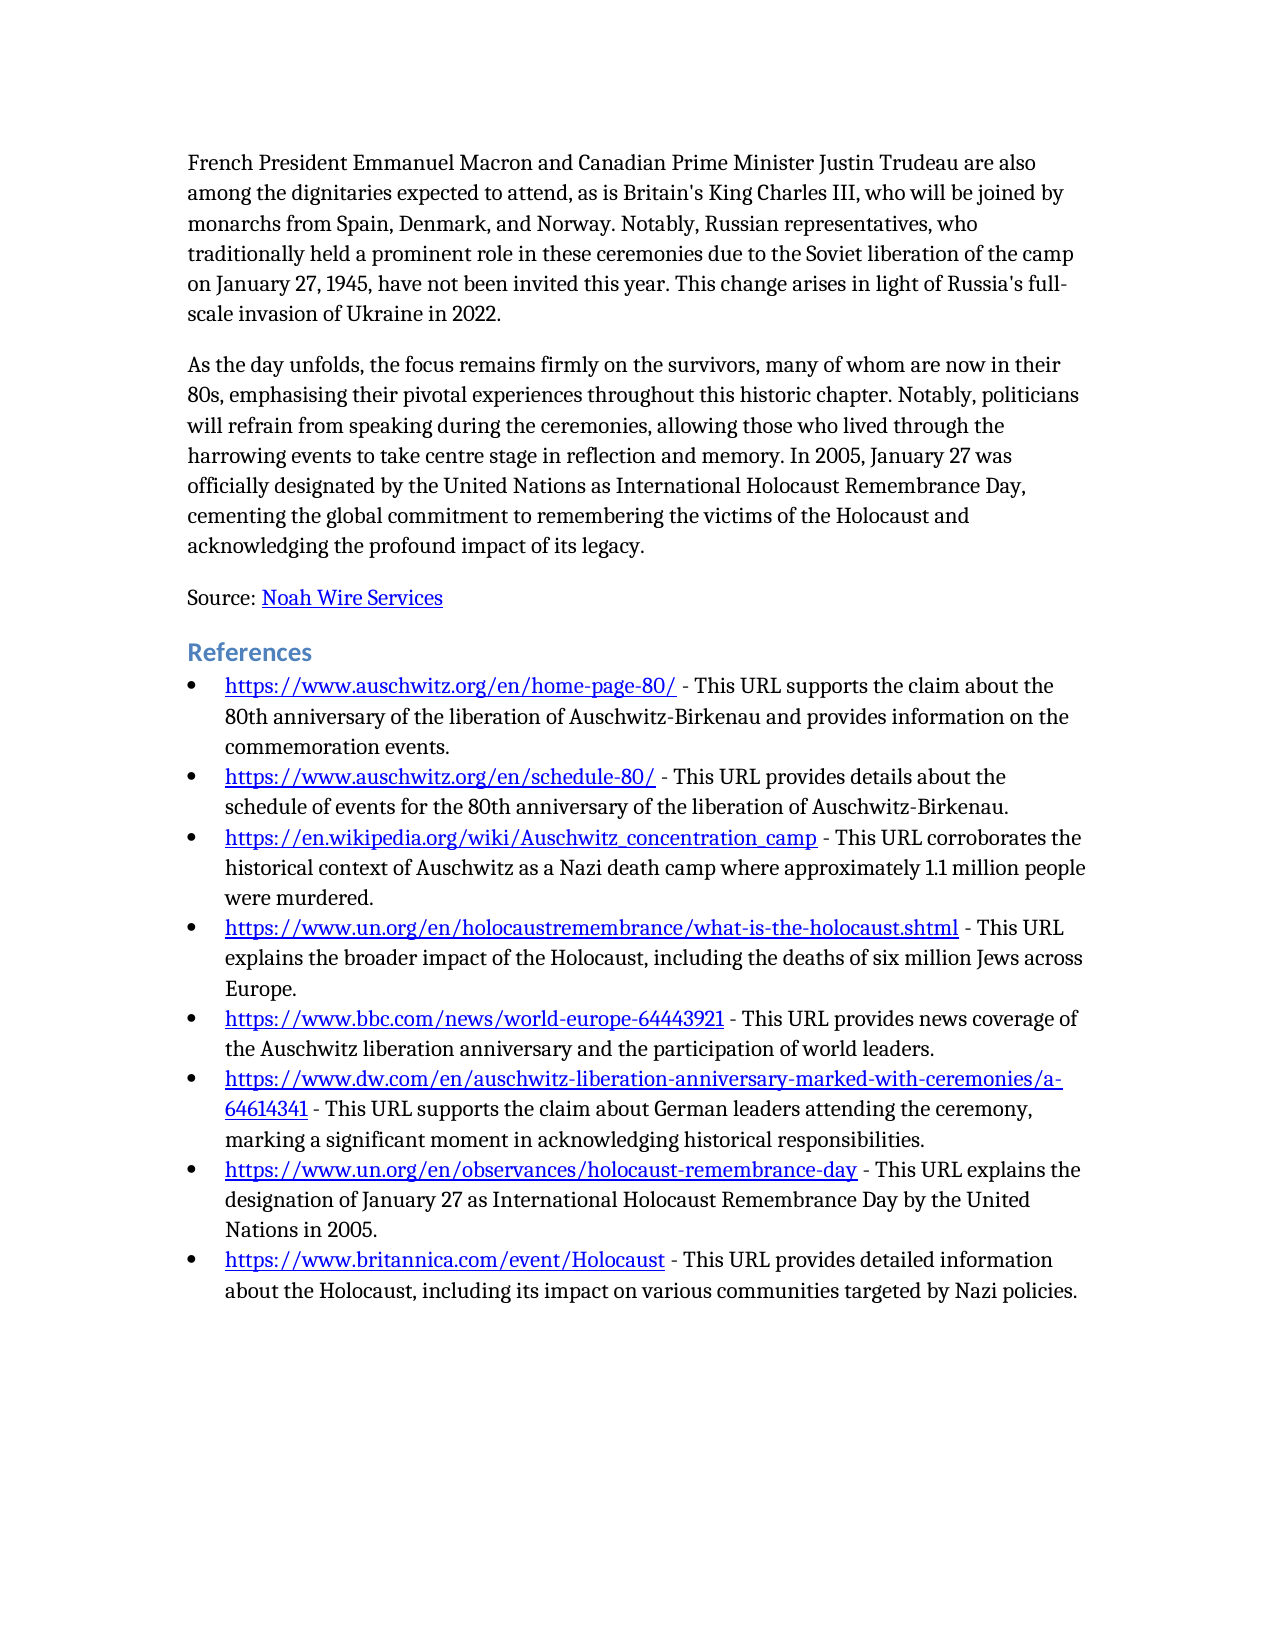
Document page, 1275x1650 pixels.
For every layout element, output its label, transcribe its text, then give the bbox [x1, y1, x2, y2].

subtitle References [187, 635, 1087, 668]
list https://www.auschwitz.org/en/home-page-80/ - This URL supports the claim about the 80th anniversary of the liberation of Auschwitz-Birkenau and provides information on the commemoration events. [187, 673, 1087, 760]
text Source: Noah Wire Services [187, 584, 1087, 611]
list https://www.bbc.com/news/world-europe-64443921 - This URL provides news coverage of the Auschwitz liberation anniversary and the participation of world leaders. [187, 1006, 1087, 1062]
list https://en.wikipedia.org/wiki/Auschwitz_concentration_camp - This URL corroborates the historical context of Auschwitz as a Nazi death camp where approximately 1.1 million people were murdered. [187, 824, 1087, 911]
list https://www.britannica.com/event/Holocaust - This URL provides detailed information about the Holocaust, including its impact on various communities targeted by Nazi policies. [187, 1247, 1087, 1304]
list https://www.dw.com/en/auschwitz-liberation-anniversary-marked-with-ceremonies/a-64614341 - This URL supports the claim about German leaders attending the ceremony, marking a significant moment in acknowledging historical responsibilities. [187, 1066, 1087, 1153]
list https://www.auschwitz.org/en/schedule-80/ - This URL provides details about the schedule of events for the 80th anniversary of the liberation of Auschwitz-Birkenau. [187, 764, 1087, 821]
list https://www.un.org/en/observances/holocaust-remembrance-day - This URL explains the designation of January 27 as International Holocaust Remembrance Day by the United Nations in 2005. [187, 1157, 1087, 1243]
text French President Emmanuel Macron and Canadian Prime Minister Justin Trudeau are also among the dignitaries expected to attend, as is Britain's King Charles III, who will be joined by monarchs from Spain, Denmark, and Norway. Notably, Russian representatives, who traditionally held a prominent role in these ceremonies due to the Soviet liberation of the camp on January 27, 1945, have not been invited this year. This change arises in light of Russia's full-scale invasion of Ukraine in 2022. [187, 150, 1087, 327]
list https://www.un.org/en/holocaustremembrance/what-is-the-holocaust.shtml - This URL explains the broader impact of the Holocaust, including the deaths of six million Jews across Europe. [187, 915, 1087, 1002]
text As the day unfolds, the focus remains firmly on the survivors, many of whom are now in their 80s, emphasising their pivotal experiences throughout this historic chapter. Notably, politicians will refrain from speaking during the ceremonies, allowing those who lived through the harrowing events to take centre stage in reflection and memory. In 2005, January 27 was officially designated by the United Nations as International Holocaust Remembrance Day, cementing the global commitment to remembering the victims of the Holocaust and acknowledging the profound impact of its legacy. [187, 352, 1087, 560]
